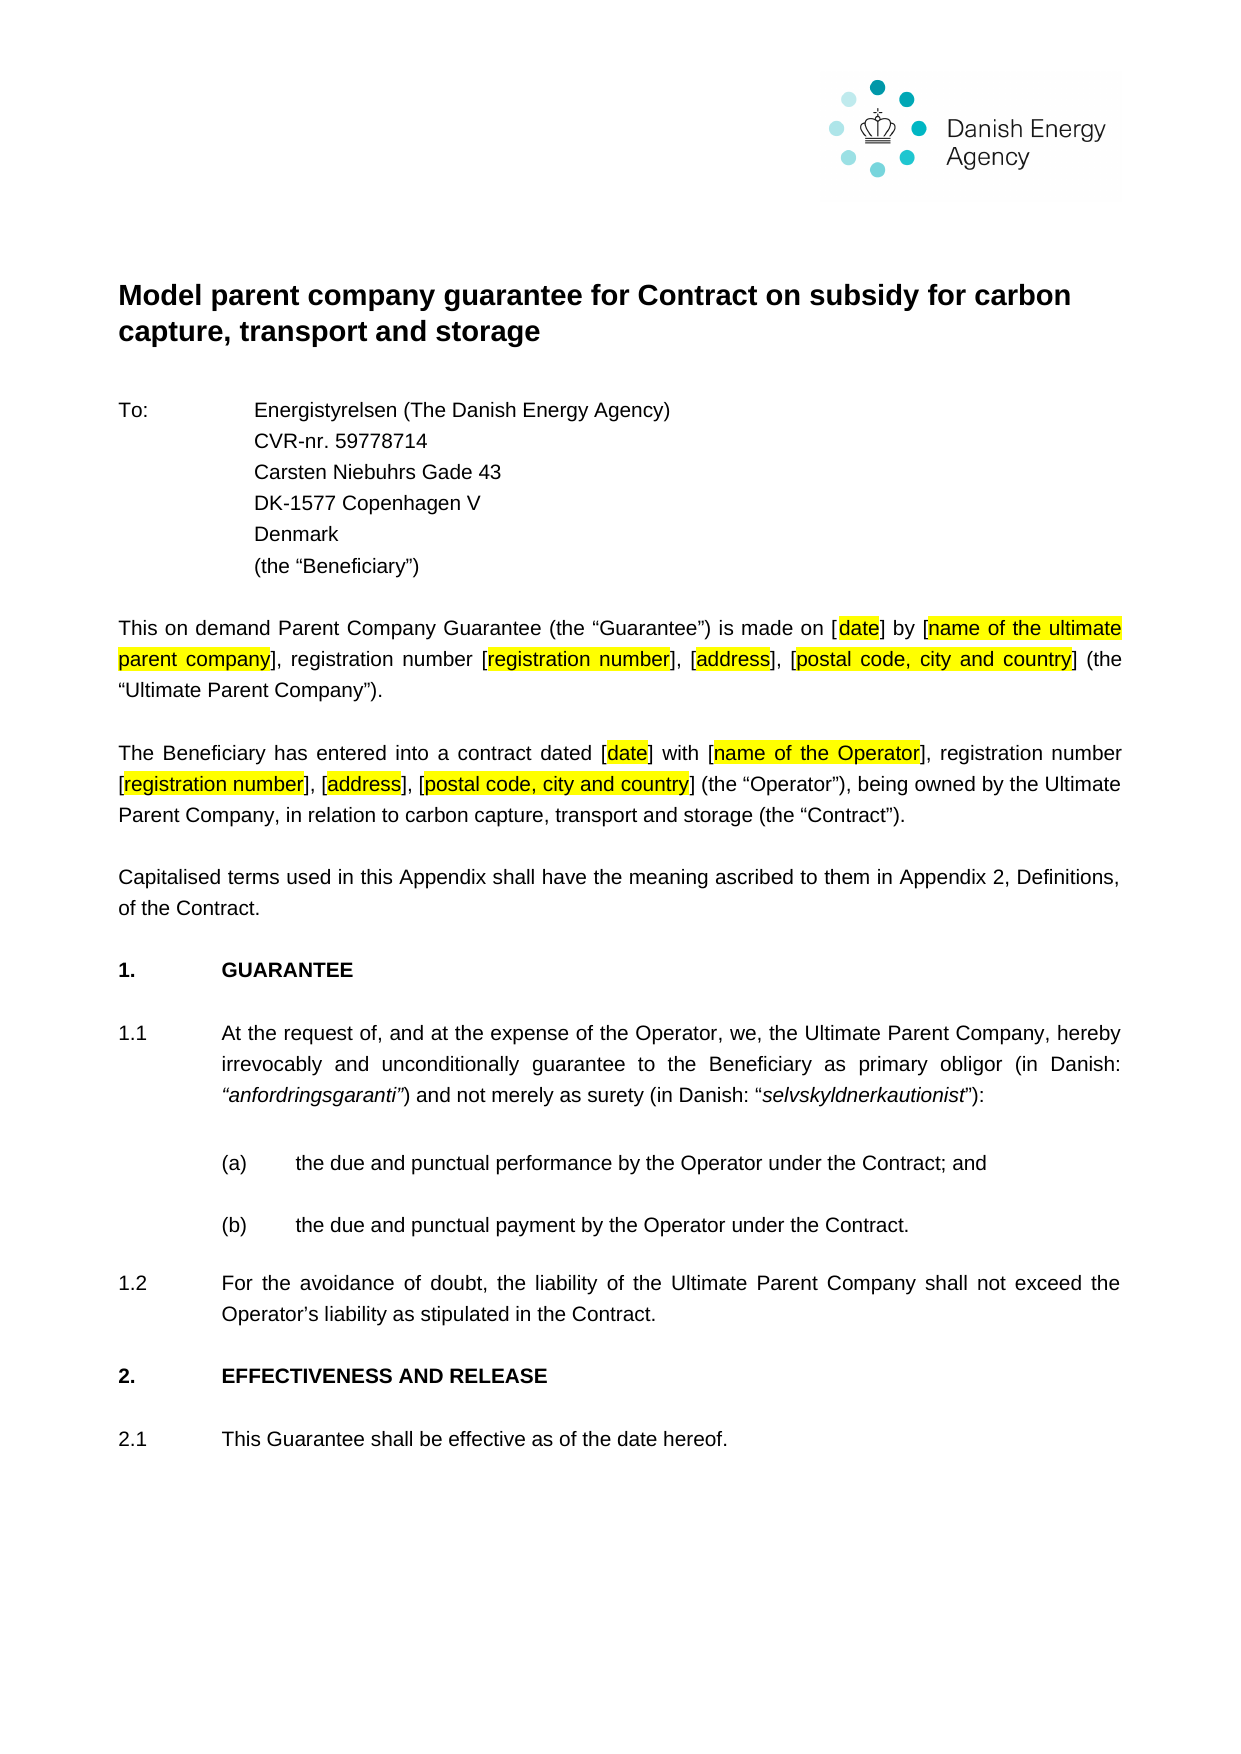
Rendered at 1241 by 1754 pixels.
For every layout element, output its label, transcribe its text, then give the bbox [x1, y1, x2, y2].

text To: Energistyrelsen (The Danish Energy Agency) [118, 398, 1122, 422]
subtitle Effectiveness and release [118, 1364, 1122, 1388]
text the due and punctual payment by the Operator under the Contract. [221, 1208, 1122, 1239]
text This on demand Parent Company Guarantee (the “Guarantee”) is made on [date] by [name of the ultimate parent company], registration number [registration number], [address], [postal code, city and country] (the “Ultimate Parent Company”). [118, 616, 1122, 702]
subtitle Guarantee [118, 958, 1122, 982]
text Denmark [118, 522, 1122, 546]
text The Beneficiary has entered into a contract dated [date] with [name of the Operator], registration number [registration number], [address], [postal code, city and country] (the “Operator”), being owned by the Ultimate Parent Company, in relation to carbon capture, transport and storage (the “Contract”). [118, 740, 1122, 827]
text (the “Beneficiary”) [118, 553, 1122, 577]
text At the request of, and at the expense of the Operator, we, the Ultimate Parent Company, hereby irrevocably and unconditionally guarantee to the Beneficiary as primary obligor (in Danish: “anfordringsgaranti”) and not merely as surety (in Danish: “selvskyldnerkautionist”): [118, 1021, 1122, 1107]
text For the avoidance of doubt, the liability of the Ultimate Parent Company shall not exceed the Operator’s liability as stipulated in the Contract. [118, 1270, 1122, 1326]
text Model parent company guarantee for Contract on subsidy for carbon capture, transport and storage [118, 278, 1122, 347]
text CVR-nr. 59778714 [118, 429, 1122, 453]
text the due and punctual performance by the Operator under the Contract; and [221, 1145, 1122, 1177]
text Carsten Niebuhrs Gade 43 [118, 460, 1122, 484]
text DK-1577 Copenhagen V [118, 491, 1122, 515]
text This Guarantee shall be effective as of the date hereof. [118, 1426, 1122, 1450]
text Capitalised terms used in this Appendix shall have the meaning ascribed to them in Appendix 2, Definitions, of the Contract. [118, 865, 1122, 920]
picture [820, 71, 1123, 202]
